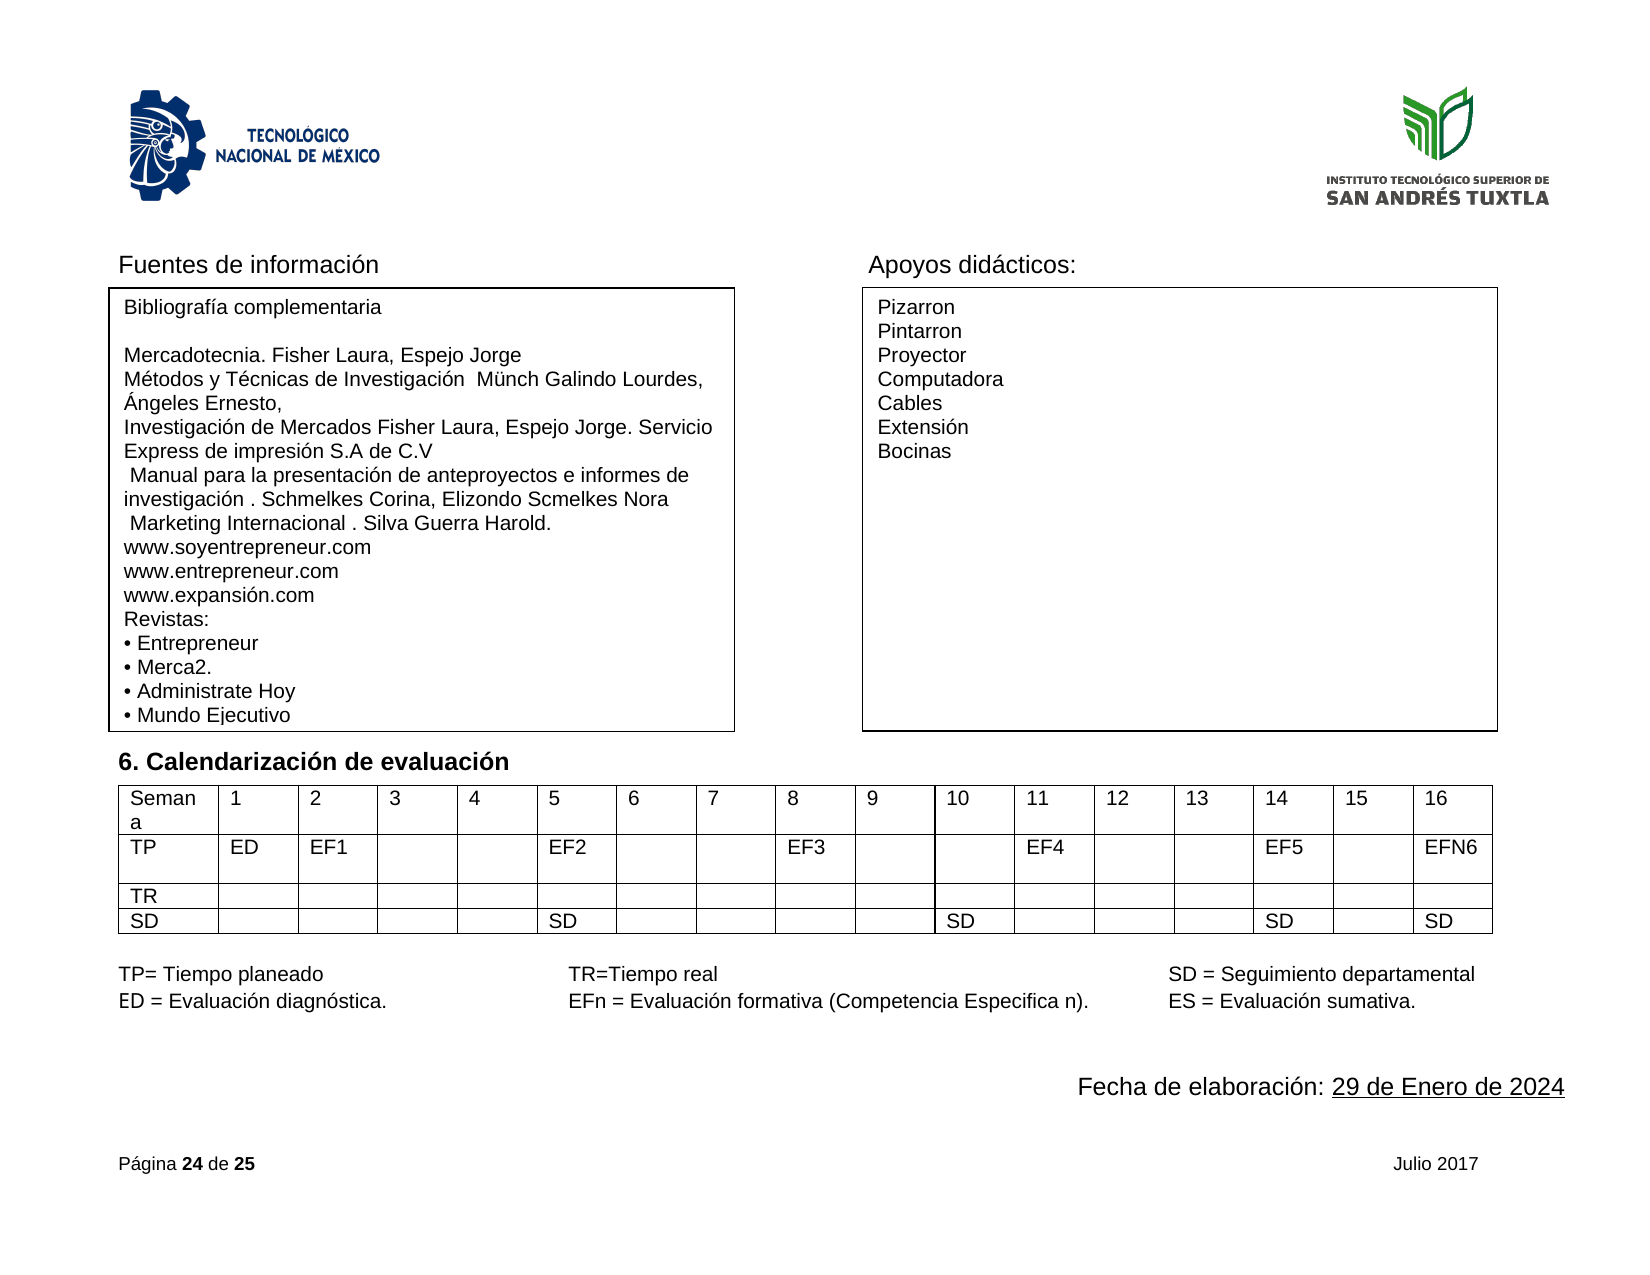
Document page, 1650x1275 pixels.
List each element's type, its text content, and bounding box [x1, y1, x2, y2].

table_cell SD [1254, 909, 1333, 932]
table_cell [299, 909, 377, 932]
table_cell [1254, 884, 1333, 907]
table_header 8 [776, 786, 855, 833]
picture [120, 86, 389, 205]
table_cell [776, 884, 855, 907]
table_cell [697, 884, 775, 907]
table_cell SD [119, 909, 218, 932]
table_header 6 [617, 786, 696, 833]
table_cell EF2 [538, 835, 616, 882]
table_header 7 [697, 786, 775, 833]
table_cell [1175, 884, 1253, 907]
table_header 14 [1254, 786, 1333, 833]
text TP= Tiempo planeado TR=Tiempo real SD = Seguimiento departamental [118, 962, 1565, 986]
table_cell SD [538, 909, 616, 932]
table_cell SD [1414, 909, 1492, 932]
table_header 5 [538, 786, 616, 833]
table_cell [697, 835, 775, 882]
table_header 1 [219, 786, 298, 833]
table_cell EF5 [1254, 835, 1333, 882]
table_header 16 [1414, 786, 1492, 833]
table_header Semana [119, 786, 218, 833]
table_header 13 [1175, 786, 1253, 833]
table_header 4 [458, 786, 537, 833]
table_header 9 [856, 786, 934, 833]
table_cell [697, 909, 775, 932]
text 6. Calendarización de evaluación [118, 747, 1565, 776]
table_header 10 [936, 786, 1014, 833]
table_cell EF1 [299, 835, 377, 882]
text Fuentes de información Apoyos didácticos: [118, 250, 1565, 279]
table_cell [617, 909, 696, 932]
table_cell EFN6 [1414, 835, 1492, 882]
table_cell [856, 909, 934, 932]
table_cell [1095, 835, 1174, 882]
table_header 2 [299, 786, 377, 833]
table_cell [1334, 884, 1413, 907]
table_cell [936, 835, 1014, 882]
table_cell [378, 884, 457, 907]
table_cell [1095, 884, 1174, 907]
table_cell [219, 884, 298, 907]
picture [1327, 86, 1549, 205]
table_cell EF3 [776, 835, 855, 882]
table_cell [1015, 884, 1094, 907]
table_cell TP [119, 835, 218, 882]
table_cell SD [936, 909, 1014, 932]
table_cell [1175, 835, 1253, 882]
text ED = Evaluación diagnóstica. EFn = Evaluación formativa (Competencia Especifica n). ES = Evaluación sumativa. [118, 986, 1565, 1014]
table_cell [1175, 909, 1253, 932]
table_header 12 [1095, 786, 1174, 833]
table_cell [458, 835, 537, 882]
table_cell [219, 909, 298, 932]
table_cell [1414, 884, 1492, 907]
table_cell [538, 884, 616, 907]
table_cell [856, 835, 934, 882]
table_cell [458, 884, 537, 907]
table_header 15 [1334, 786, 1413, 833]
table_cell [1015, 909, 1094, 932]
table_cell [1095, 909, 1174, 932]
table_cell [1334, 909, 1413, 932]
table_cell [617, 884, 696, 907]
table_cell TR [119, 884, 218, 907]
table_cell [856, 884, 934, 907]
table_cell ED [219, 835, 298, 882]
table_cell [617, 835, 696, 882]
table_cell [776, 909, 855, 932]
text Fecha de elaboración: 29 de Enero de 2024 [118, 1072, 1565, 1101]
table_cell [458, 909, 537, 932]
table_header 11 [1015, 786, 1094, 833]
table_cell [378, 909, 457, 932]
table_cell [299, 884, 377, 907]
table_cell [936, 884, 1014, 907]
table_cell EF4 [1015, 835, 1094, 882]
table_cell [1334, 835, 1413, 882]
table_cell [378, 835, 457, 882]
table_header 3 [378, 786, 457, 833]
